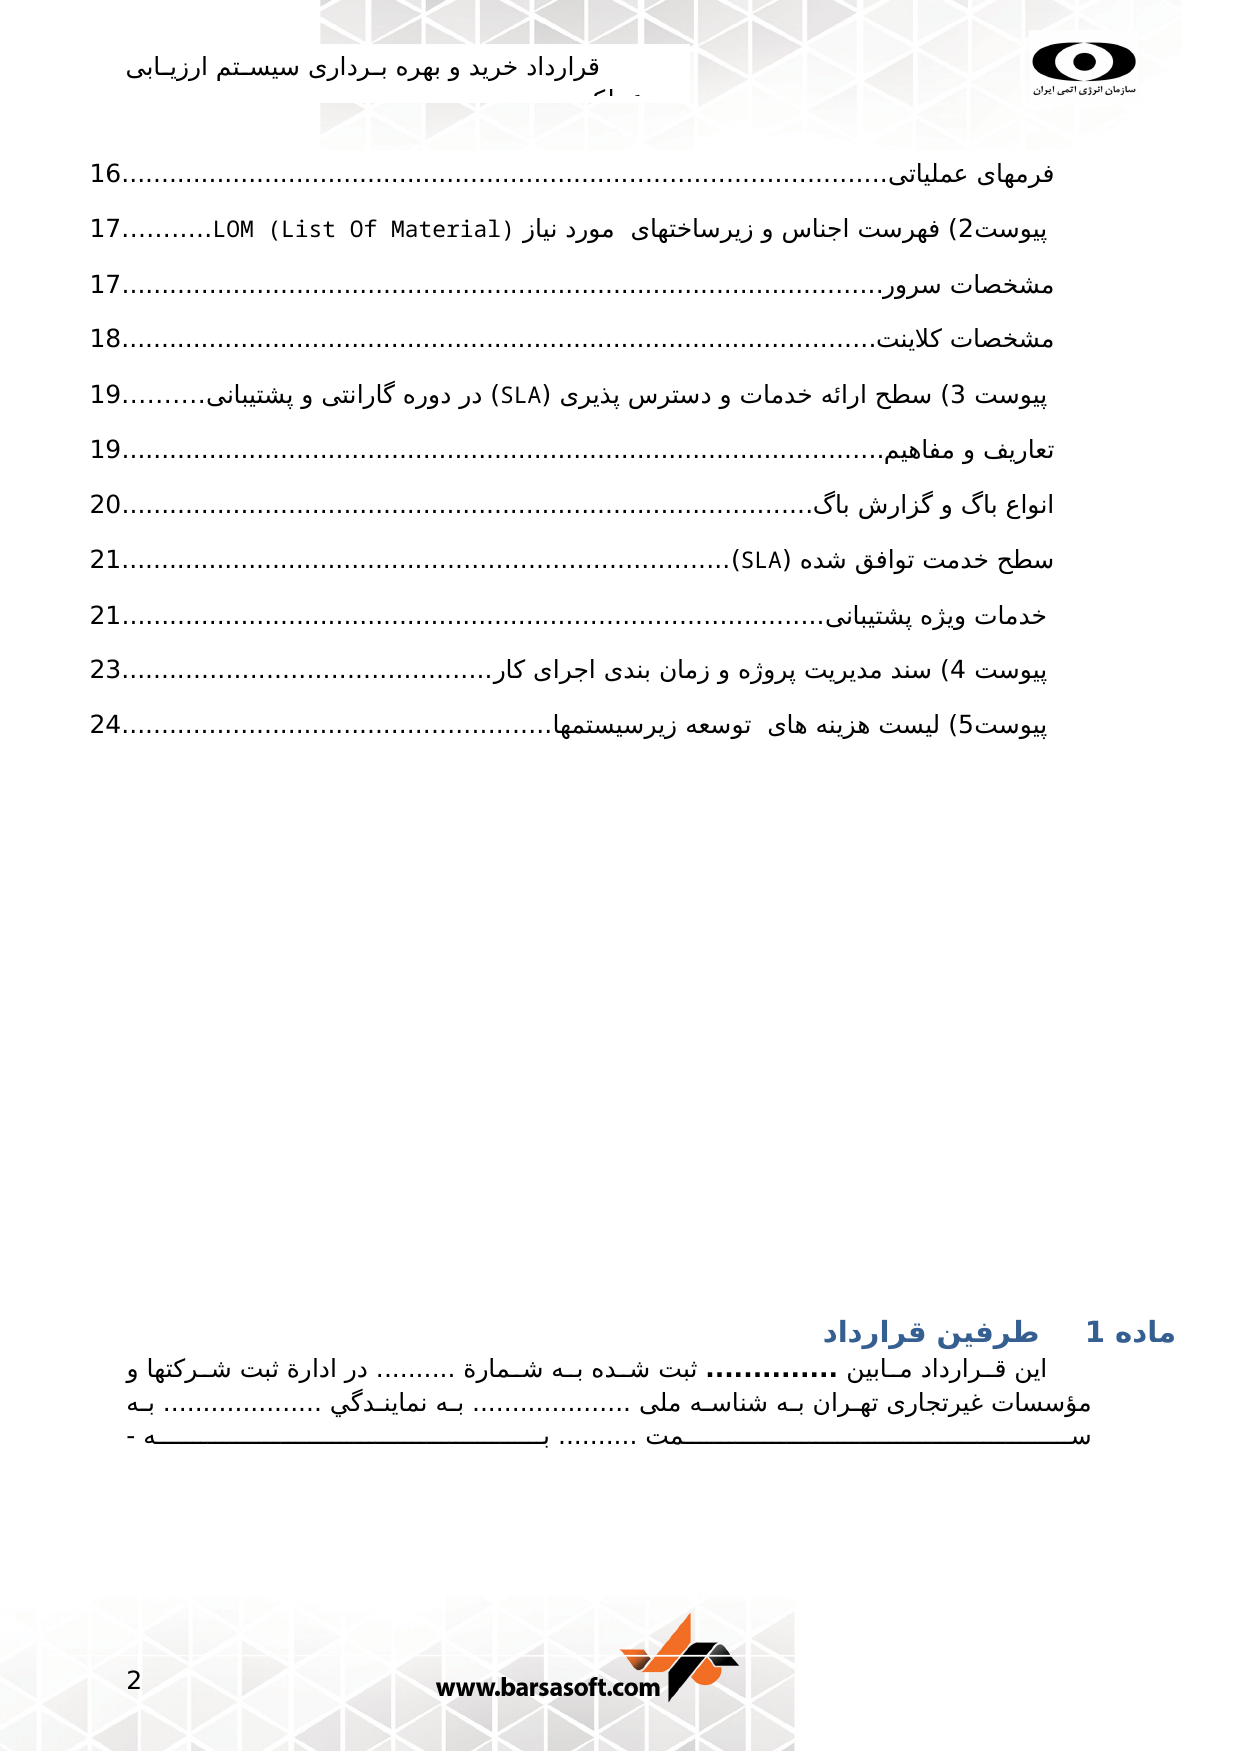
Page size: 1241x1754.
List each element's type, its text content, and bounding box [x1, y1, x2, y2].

text پیوست 4) سند مدیریت پروژه و زمان بندی اجرای کار 23 [126, 656, 1092, 685]
picture [320, 0, 1213, 150]
text پیوست2) فهرست اجناس و زیرساختهای مورد نیاز LOM (List Of Material) 17 [126, 213, 1092, 245]
text سطح خدمت توافق شده (SLA) 21 [126, 544, 1099, 576]
text خدمات ویژه پشتیبانی 21 [126, 601, 1092, 630]
text پیوست5) لیست هزینه های توسعه زیرسیستمها 24 [126, 710, 1092, 739]
picture [0, 1596, 805, 1751]
text مشخصات سرور 17 [126, 270, 1099, 299]
text تعاریف و مفاهیم 19 [126, 436, 1099, 465]
subtitle طرفین قرارداد [126, 1315, 1084, 1349]
text مشخصات کلاینت 18 [126, 324, 1099, 354]
text پیوست 3) سطح ارائه خدمات و دسترس پذیری (SLA) در دوره گارانتی و پشتیبانی 19 [126, 379, 1092, 410]
text انواع باگ و گزارش باگ 20 [126, 490, 1099, 519]
text فرمهای عملیاتی 16 [126, 159, 1099, 188]
